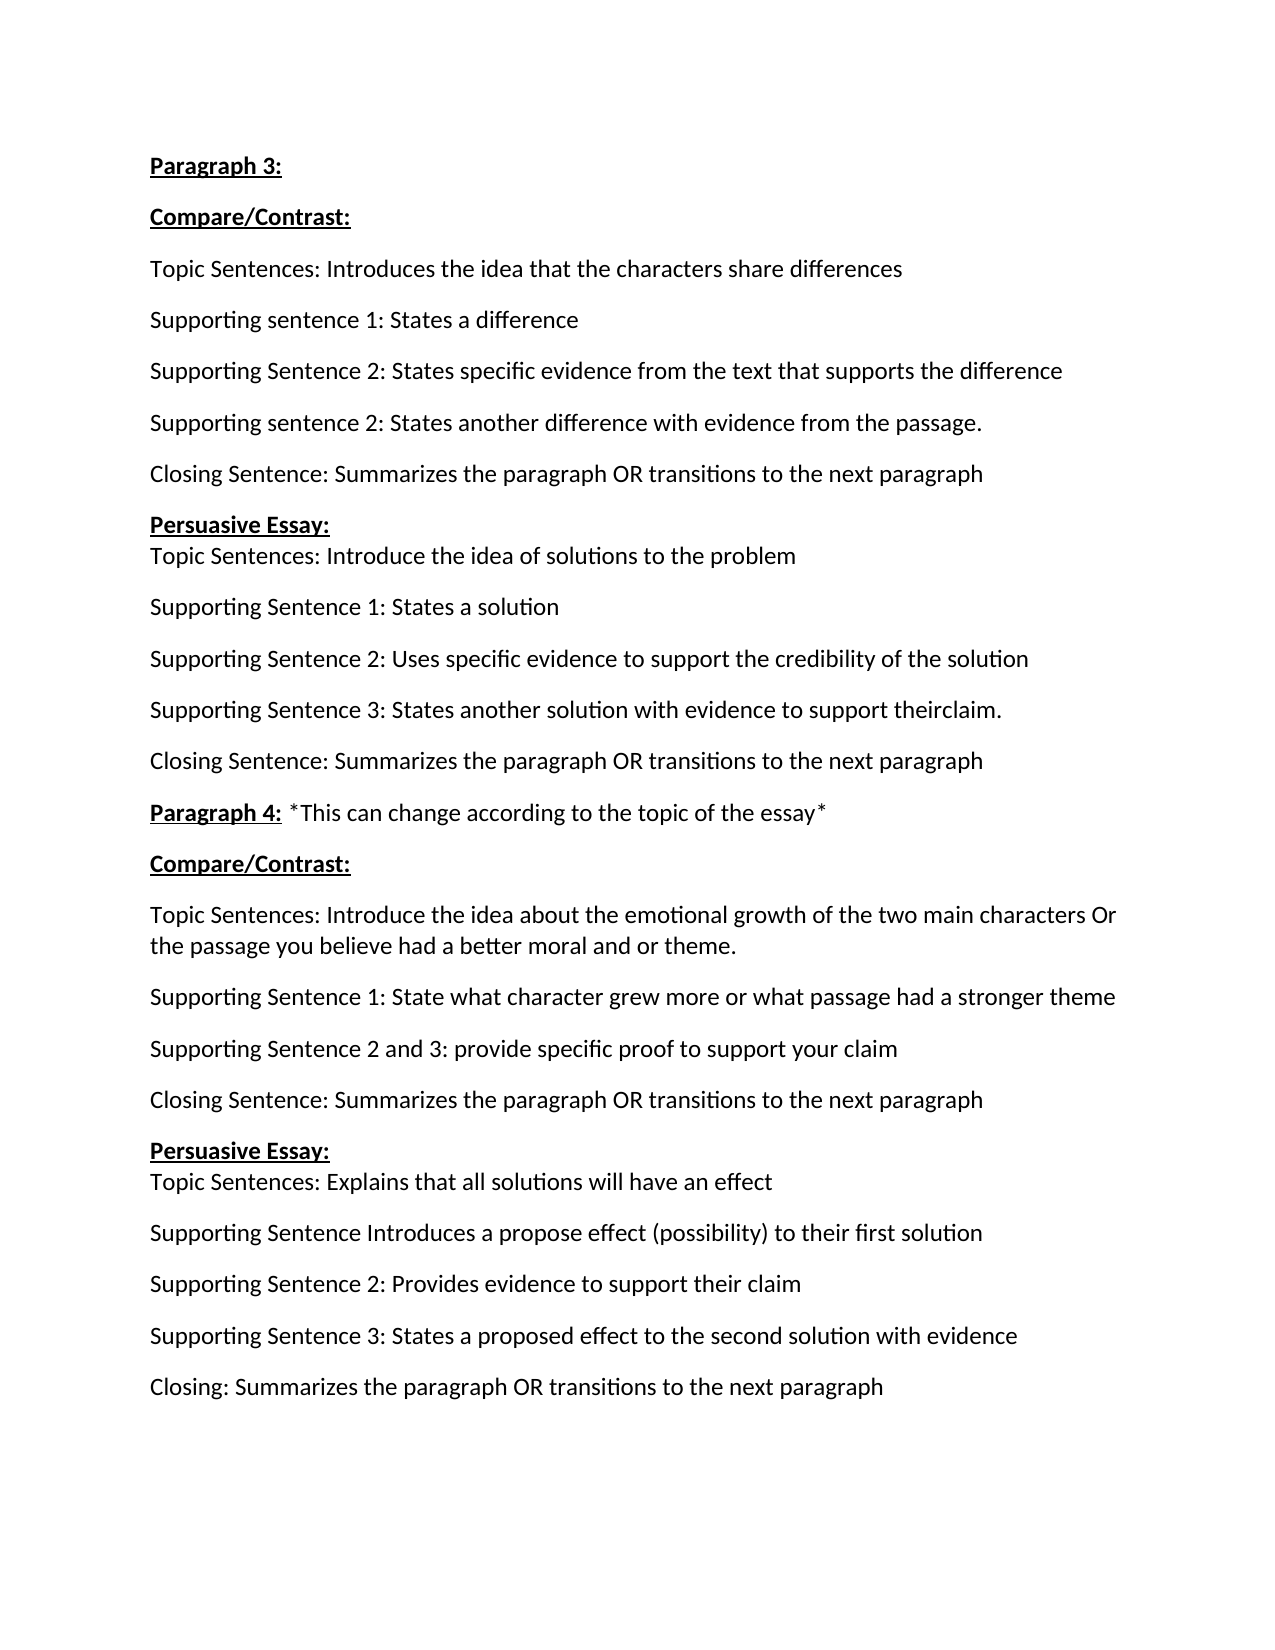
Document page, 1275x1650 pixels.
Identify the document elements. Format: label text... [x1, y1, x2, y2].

text Compare/Contrast: [150, 201, 1125, 232]
text Compare/Contrast: [150, 848, 1125, 879]
text Topic Sentences: Introduces the idea that the characters share differences [150, 253, 1125, 283]
text Persuasive Essay: [150, 1135, 1125, 1166]
text Persuasive Essay: [150, 509, 1125, 540]
text Paragraph 4: *This can change according to the topic of the essay* [150, 797, 1125, 827]
text Supporting Sentence 1: State what character grew more or what passage had a stronger theme [150, 981, 1125, 1012]
text Topic Sentences: Explains that all solutions will have an effect [150, 1166, 1125, 1196]
text Topic Sentences: Introduce the idea of solutions to the problem [150, 540, 1125, 571]
text Supporting Sentence 3: States another solution with evidence to support theirclaim. [150, 694, 1125, 724]
text Closing Sentence: Summarizes the paragraph OR transitions to the next paragraph [150, 745, 1125, 776]
text Supporting Sentence 3: States a proposed effect to the second solution with evidence [150, 1320, 1125, 1351]
text Closing Sentence: Summarizes the paragraph OR transitions to the next paragraph [150, 1084, 1125, 1114]
text Paragraph 3: [150, 150, 1125, 181]
text Supporting Sentence 2 and 3: provide specific proof to support your claim [150, 1033, 1125, 1063]
text Supporting Sentence 1: States a solution [150, 591, 1125, 622]
text Supporting sentence 2: States another difference with evidence from the passage. [150, 407, 1125, 437]
text Supporting Sentence Introduces a propose effect (possibility) to their first solution [150, 1217, 1125, 1248]
text Supporting sentence 1: States a difference [150, 304, 1125, 334]
text Closing: Summarizes the paragraph OR transitions to the next paragraph [150, 1371, 1125, 1402]
text Topic Sentences: Introduce the idea about the emotional growth of the two main characters Or the passage you believe had a better moral and or theme. [150, 899, 1125, 961]
text Supporting Sentence 2: Provides evidence to support their claim [150, 1269, 1125, 1299]
text Supporting Sentence 2: Uses specific evidence to support the credibility of the solution [150, 643, 1125, 673]
text Supporting Sentence 2: States specific evidence from the text that supports the difference [150, 355, 1125, 386]
text Closing Sentence: Summarizes the paragraph OR transitions to the next paragraph [150, 458, 1125, 489]
